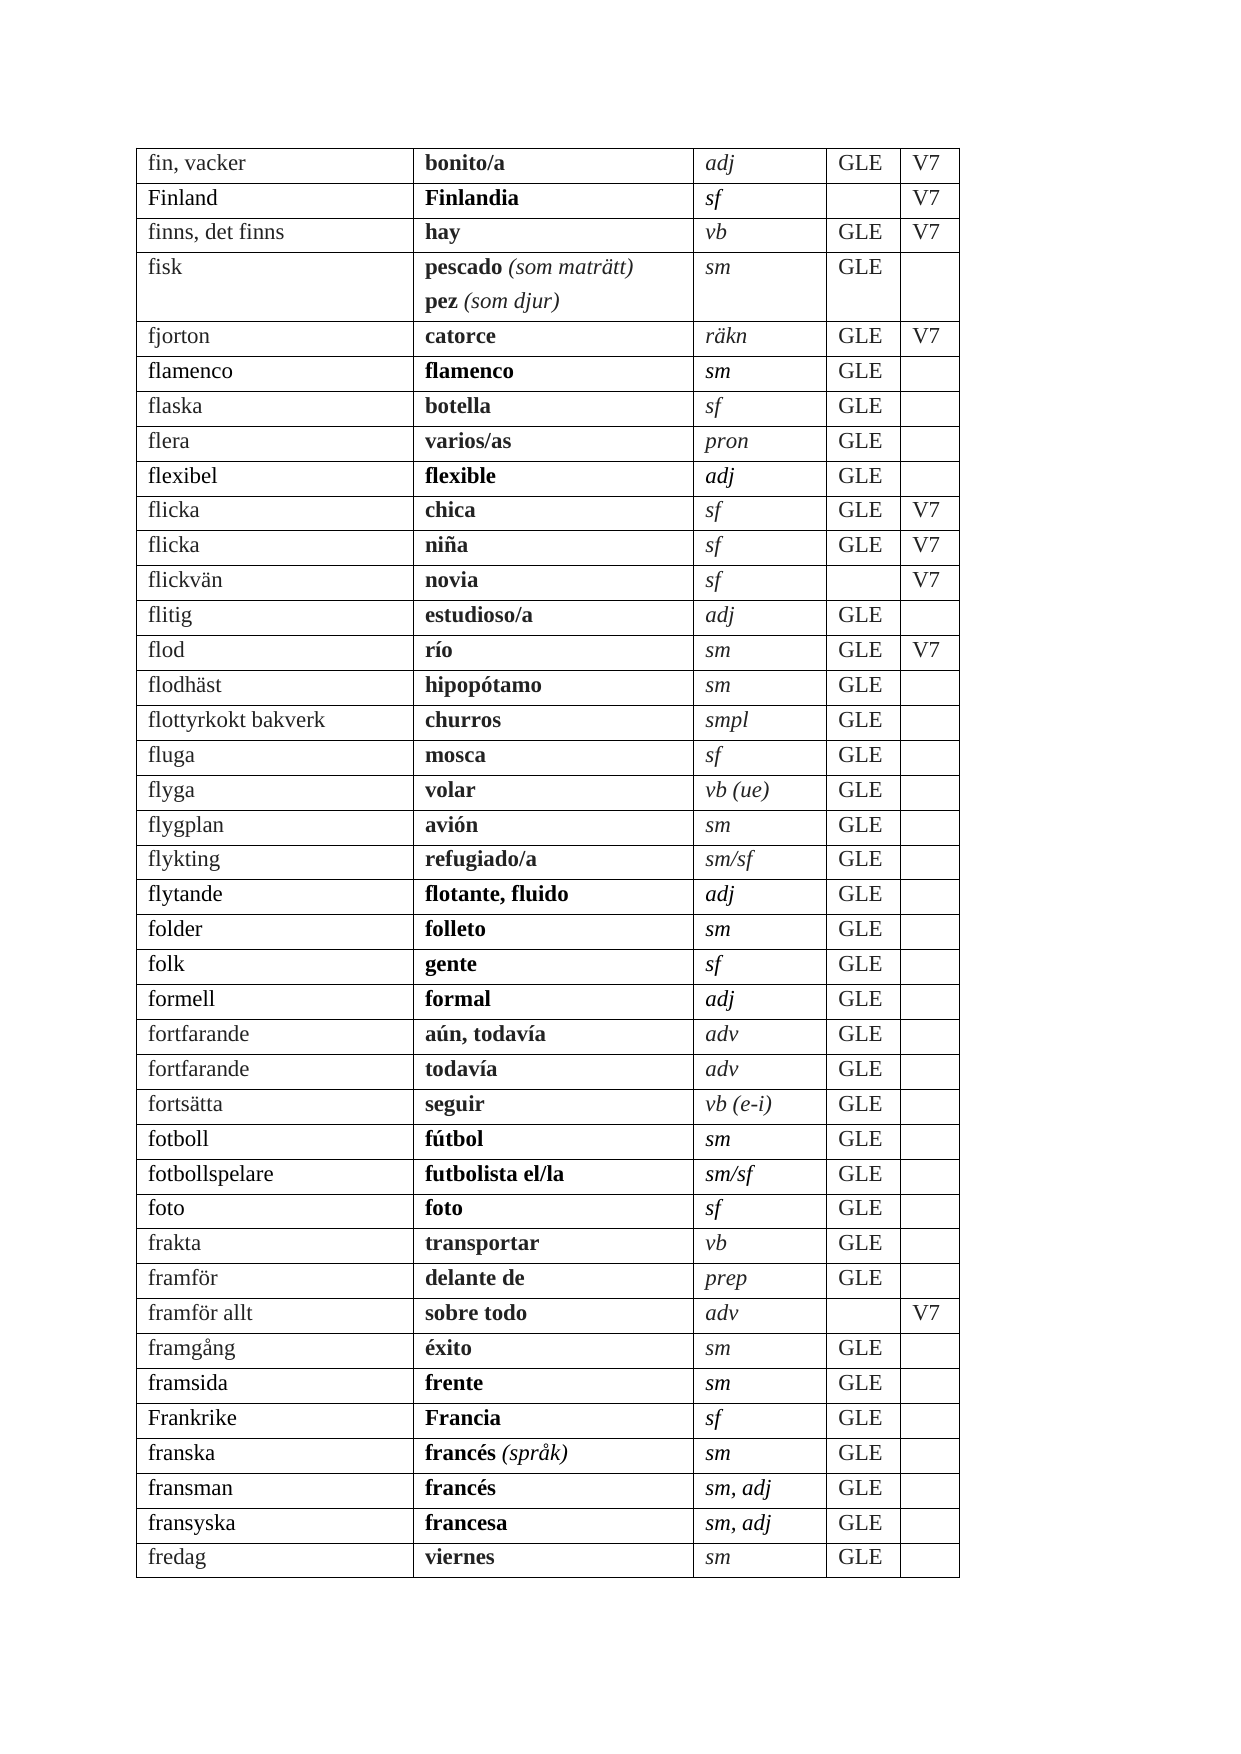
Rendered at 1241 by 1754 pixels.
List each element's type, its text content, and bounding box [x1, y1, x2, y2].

table_cell GLE [827, 671, 900, 705]
table_cell sm [694, 671, 826, 705]
table_cell sm [694, 1439, 826, 1473]
table_cell V7 [901, 219, 959, 252]
table_cell [901, 985, 959, 1019]
table_cell flexible [414, 462, 693, 496]
table_cell [901, 1160, 959, 1193]
table_cell GLE [827, 219, 900, 252]
table_cell [901, 1264, 959, 1298]
table_cell fortfarande [137, 1055, 413, 1089]
table_cell fransman [137, 1474, 413, 1507]
table_cell catorce [414, 322, 693, 356]
table_cell fluga [137, 741, 413, 775]
table_cell GLE [827, 1439, 900, 1473]
table_cell flitig [137, 601, 413, 635]
table_cell [901, 427, 959, 461]
table_cell sm [694, 1544, 826, 1577]
table_cell V7 [901, 322, 959, 356]
table_cell [901, 846, 959, 879]
table_cell aún, todavía [414, 1020, 693, 1054]
table_cell V7 [901, 566, 959, 600]
table_cell sm/sf [694, 1160, 826, 1193]
table_cell GLE [827, 1195, 900, 1228]
table_cell sf [694, 950, 826, 984]
table_cell V7 [901, 497, 959, 530]
table_cell sf [694, 1404, 826, 1438]
table_cell sm [694, 357, 826, 391]
table_cell prep [694, 1264, 826, 1298]
table_cell adj [694, 601, 826, 635]
table_cell fin, vacker [137, 149, 413, 182]
table_cell GLE [827, 531, 900, 565]
table_cell GLE [827, 427, 900, 461]
table_cell V7 [901, 636, 959, 670]
table_cell [901, 357, 959, 391]
table_cell Finlandia [414, 184, 693, 217]
table_cell [901, 1195, 959, 1228]
table_cell V7 [901, 149, 959, 182]
table_cell GLE [827, 950, 900, 984]
table_cell todavía [414, 1055, 693, 1089]
table_cell niña [414, 531, 693, 565]
table_cell V7 [901, 184, 959, 217]
table_cell formell [137, 985, 413, 1019]
table_cell fjorton [137, 322, 413, 356]
table_cell franska [137, 1439, 413, 1473]
table_cell GLE [827, 149, 900, 182]
table_cell foto [137, 1195, 413, 1228]
table_cell [901, 1229, 959, 1263]
table_cell éxito [414, 1334, 693, 1368]
table_cell flamenco [137, 357, 413, 391]
table_cell novia [414, 566, 693, 600]
table_cell [901, 915, 959, 949]
table_cell adv [694, 1299, 826, 1333]
table_cell V7 [901, 531, 959, 565]
table_cell [827, 566, 900, 600]
table_cell sobre todo [414, 1299, 693, 1333]
table_cell GLE [827, 985, 900, 1019]
table_cell [901, 392, 959, 426]
table_cell sm, adj [694, 1474, 826, 1507]
table_cell GLE [827, 1125, 900, 1158]
table_cell [827, 1299, 900, 1333]
table_cell sm [694, 636, 826, 670]
table_cell futbolista el/la [414, 1160, 693, 1193]
table_cell [901, 462, 959, 496]
table_cell GLE [827, 1264, 900, 1298]
table_cell [901, 1334, 959, 1368]
table_cell flaska [137, 392, 413, 426]
table_cell mosca [414, 741, 693, 775]
table_cell GLE [827, 1229, 900, 1263]
table_cell fransyska [137, 1509, 413, 1542]
table_cell [827, 184, 900, 217]
table_cell flicka [137, 531, 413, 565]
table_cell fortsätta [137, 1090, 413, 1124]
table_cell varios/as [414, 427, 693, 461]
table_cell sf [694, 392, 826, 426]
table_cell vb [694, 219, 826, 252]
table_cell GLE [827, 1509, 900, 1542]
table_cell sm [694, 1334, 826, 1368]
table_cell [901, 880, 959, 914]
table_cell flickvän [137, 566, 413, 600]
table_cell GLE [827, 1369, 900, 1403]
table_cell Francia [414, 1404, 693, 1438]
table_cell vb (ue) [694, 776, 826, 809]
table_cell framför [137, 1264, 413, 1298]
table_cell folk [137, 950, 413, 984]
table_cell smpl [694, 706, 826, 740]
table_cell vb (e-i) [694, 1090, 826, 1124]
table_cell frente [414, 1369, 693, 1403]
table_cell GLE [827, 1160, 900, 1193]
table_cell refugiado/a [414, 846, 693, 879]
table_cell [901, 1544, 959, 1577]
table_cell sm [694, 811, 826, 844]
table_cell sm/sf [694, 846, 826, 879]
table_cell fisk [137, 253, 413, 321]
table_cell [901, 1439, 959, 1473]
table_cell framgång [137, 1334, 413, 1368]
table_cell GLE [827, 880, 900, 914]
table_cell [901, 1055, 959, 1089]
table_cell sm [694, 253, 826, 321]
table_cell adv [694, 1020, 826, 1054]
table_cell vb [694, 1229, 826, 1263]
table_cell GLE [827, 1474, 900, 1507]
table_cell flyga [137, 776, 413, 809]
table_cell GLE [827, 253, 900, 321]
table_cell sf [694, 741, 826, 775]
table_cell sm [694, 915, 826, 949]
table_cell GLE [827, 1090, 900, 1124]
table_cell GLE [827, 601, 900, 635]
table_cell hay [414, 219, 693, 252]
table_cell fotboll [137, 1125, 413, 1158]
table_cell GLE [827, 1055, 900, 1089]
table_cell fortfarande [137, 1020, 413, 1054]
table_cell folder [137, 915, 413, 949]
table_cell formal [414, 985, 693, 1019]
table_cell [901, 1090, 959, 1124]
table_cell flamenco [414, 357, 693, 391]
table_cell avión [414, 811, 693, 844]
table_cell [901, 1404, 959, 1438]
table_cell flotante, fluido [414, 880, 693, 914]
table_cell francés [414, 1474, 693, 1507]
table_cell framför allt [137, 1299, 413, 1333]
table_cell [901, 706, 959, 740]
table_cell GLE [827, 1404, 900, 1438]
table_cell [901, 950, 959, 984]
table_cell sf [694, 497, 826, 530]
table_cell flod [137, 636, 413, 670]
table_cell hipopótamo [414, 671, 693, 705]
table_cell adv [694, 1055, 826, 1089]
table_cell gente [414, 950, 693, 984]
table_cell pron [694, 427, 826, 461]
table_cell frakta [137, 1229, 413, 1263]
table_cell pescado (som maträtt) pez (som djur) [414, 253, 693, 321]
table_cell foto [414, 1195, 693, 1228]
table_cell [901, 1125, 959, 1158]
table_cell GLE [827, 915, 900, 949]
table_cell flexibel [137, 462, 413, 496]
table_cell chica [414, 497, 693, 530]
table_cell GLE [827, 776, 900, 809]
table_cell GLE [827, 636, 900, 670]
table_cell sf [694, 566, 826, 600]
table_cell flodhäst [137, 671, 413, 705]
table_cell sf [694, 1195, 826, 1228]
table_cell Frankrike [137, 1404, 413, 1438]
table_cell flera [137, 427, 413, 461]
table_cell churros [414, 706, 693, 740]
table_cell [901, 776, 959, 809]
table_cell GLE [827, 1334, 900, 1368]
table_cell GLE [827, 392, 900, 426]
table_cell delante de [414, 1264, 693, 1298]
table_cell räkn [694, 322, 826, 356]
table_cell francés (språk) [414, 1439, 693, 1473]
table_cell GLE [827, 811, 900, 844]
table_cell [901, 811, 959, 844]
table_cell flygplan [137, 811, 413, 844]
table_cell GLE [827, 322, 900, 356]
table_cell Finland [137, 184, 413, 217]
table_cell fútbol [414, 1125, 693, 1158]
table_cell V7 [901, 1299, 959, 1333]
table_cell GLE [827, 497, 900, 530]
table_cell sm [694, 1125, 826, 1158]
table_cell sf [694, 184, 826, 217]
table_cell transportar [414, 1229, 693, 1263]
table_cell adj [694, 880, 826, 914]
table_cell adj [694, 985, 826, 1019]
table_cell seguir [414, 1090, 693, 1124]
table_cell GLE [827, 462, 900, 496]
table_cell [901, 671, 959, 705]
table_cell sf [694, 531, 826, 565]
table_cell botella [414, 392, 693, 426]
table_cell sm, adj [694, 1509, 826, 1542]
table_cell GLE [827, 1020, 900, 1054]
table_cell río [414, 636, 693, 670]
table_cell flytande [137, 880, 413, 914]
table_cell flykting [137, 846, 413, 879]
table_cell [901, 601, 959, 635]
table_cell GLE [827, 706, 900, 740]
table_cell viernes [414, 1544, 693, 1577]
table_cell [901, 1369, 959, 1403]
table_cell estudioso/a [414, 601, 693, 635]
table_cell bonito/a [414, 149, 693, 182]
table_cell folleto [414, 915, 693, 949]
table_cell fotbollspelare [137, 1160, 413, 1193]
table_cell finns, det finns [137, 219, 413, 252]
table_cell [901, 253, 959, 321]
table_cell flottyrkokt bakverk [137, 706, 413, 740]
table_cell adj [694, 462, 826, 496]
table_cell fredag [137, 1544, 413, 1577]
table_cell [901, 1474, 959, 1507]
table_cell framsida [137, 1369, 413, 1403]
table_cell GLE [827, 357, 900, 391]
table_cell GLE [827, 1544, 900, 1577]
table_cell sm [694, 1369, 826, 1403]
table_cell [901, 1509, 959, 1542]
table_cell volar [414, 776, 693, 809]
table_cell [901, 1020, 959, 1054]
table_cell GLE [827, 741, 900, 775]
table_cell GLE [827, 846, 900, 879]
table_cell [901, 741, 959, 775]
table_cell adj [694, 149, 826, 182]
table_cell flicka [137, 497, 413, 530]
table_cell francesa [414, 1509, 693, 1542]
